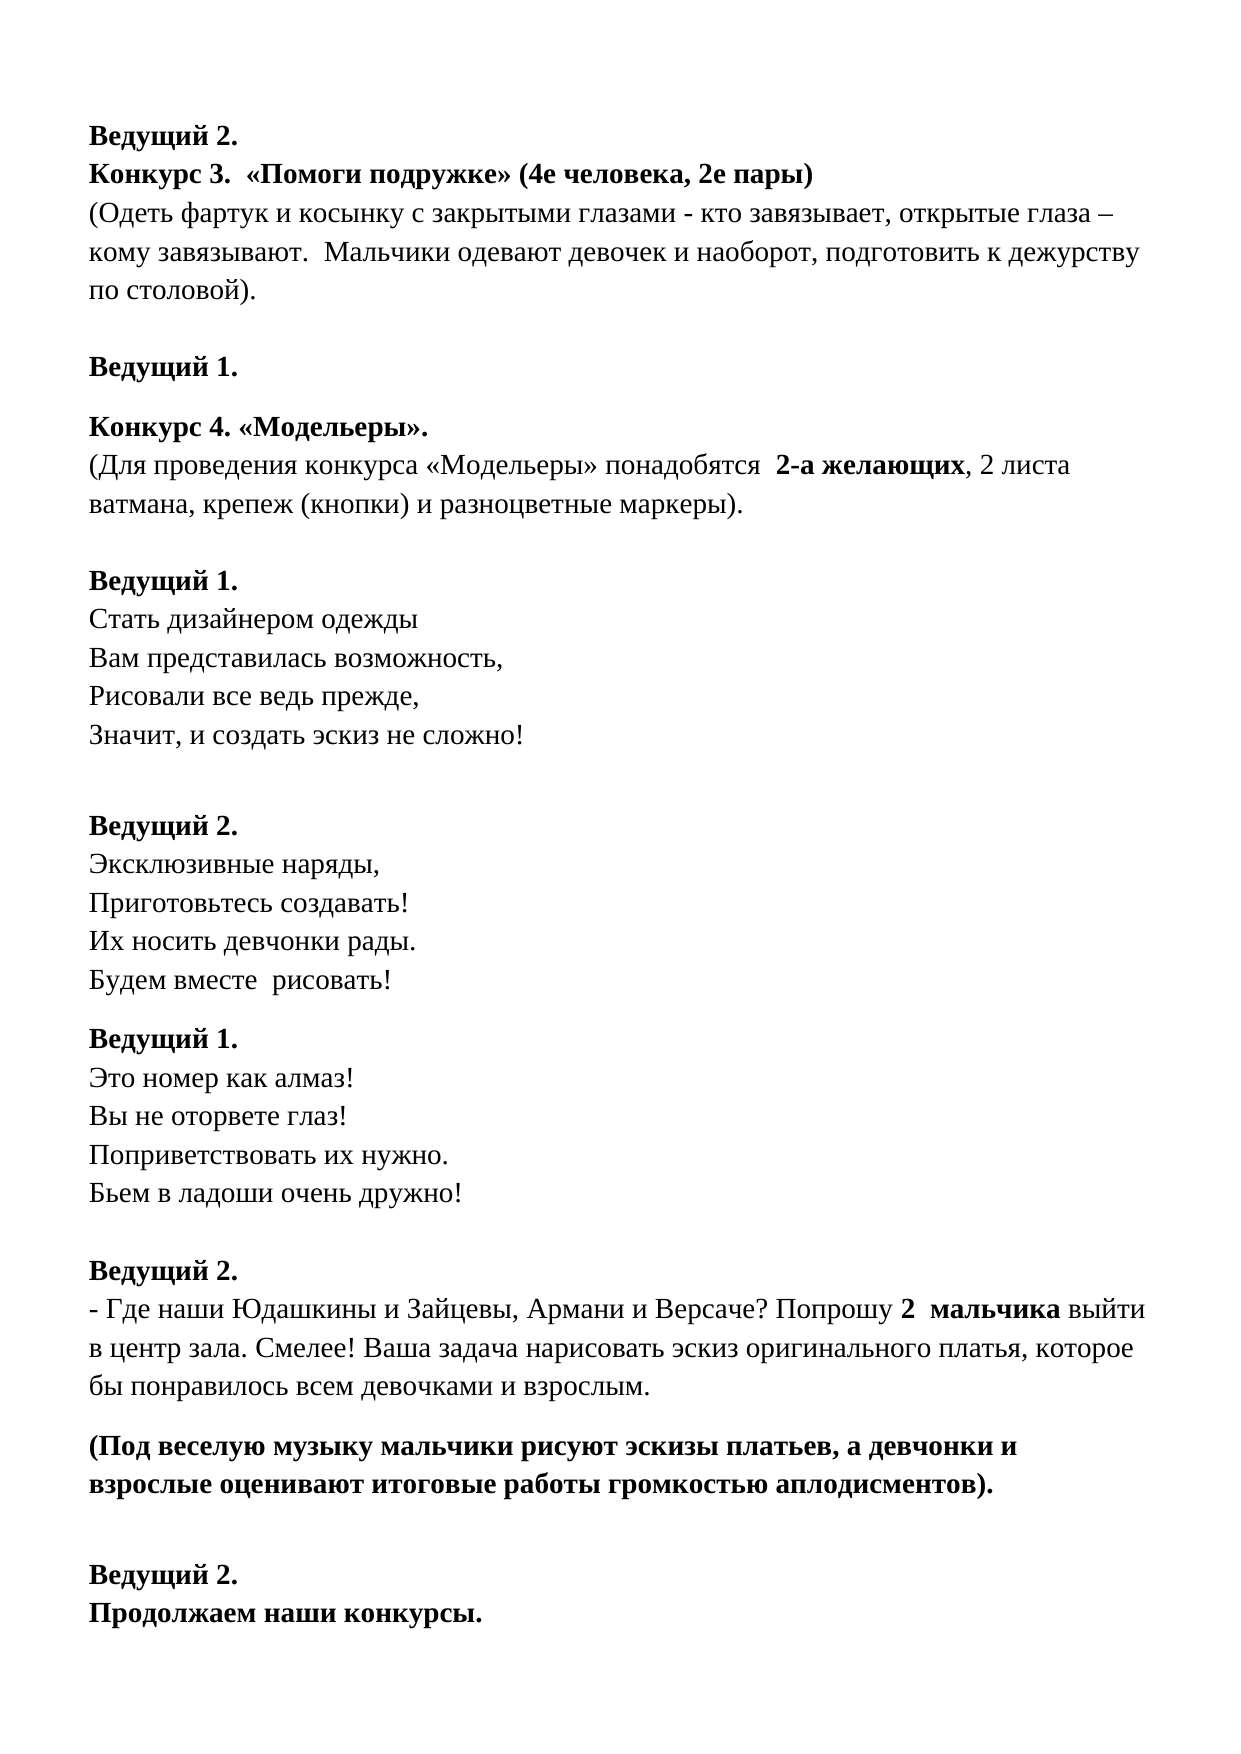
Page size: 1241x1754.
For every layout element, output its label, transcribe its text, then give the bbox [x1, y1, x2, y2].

text Ведущий 2. Продолжаем наши конкурсы. [89, 1557, 1152, 1629]
text Ведущий 2. Эксклюзивные наряды, Приготовьтесь создавать! Их носить девчонки рады. Будем вместе рисовать! [89, 808, 1152, 996]
text Конкурс 4. «Модельеры». (Для проведения конкурса «Модельеры» понадобятся 2-а желающих, 2 листа ватмана, крепеж (кнопки) и разноцветные маркеры). Ведущий 1. Стать дизайнером одежды Вам представилась возможность, Рисовали все ведь прежде, Значит, и создать эскиз не сложно! [89, 409, 1152, 783]
text (Под веселую музыку мальчики рисуют эскизы платьев, а девчонки и взрослые оценивают итоговые работы громкостью аплодисментов). [89, 1428, 1152, 1532]
text Ведущий 2. Конкурс 3. «Помоги подружке» (4е человека, 2е пары) (Одеть фартук и косынку с закрытыми глазами - кто завязывает, открытые глаза – кому завязывают. Мальчики одевают девочек и наоборот, подготовить к дежурству по столовой). Ведущий 1. [89, 118, 1152, 383]
text Ведущий 1. Это номер как алмаз! Вы не оторвете глаз! Поприветствовать их нужно. Бьем в ладоши очень дружно! Ведущий 2. - Где наши Юдашкины и Зайцевы, Армани и Версаче? Попрошу 2 мальчика выйти в центр зала. Смелее! Ваша задача нарисовать эскиз оригинального платья, которое бы понравилось всем девочками и взрослым. [89, 1021, 1152, 1402]
